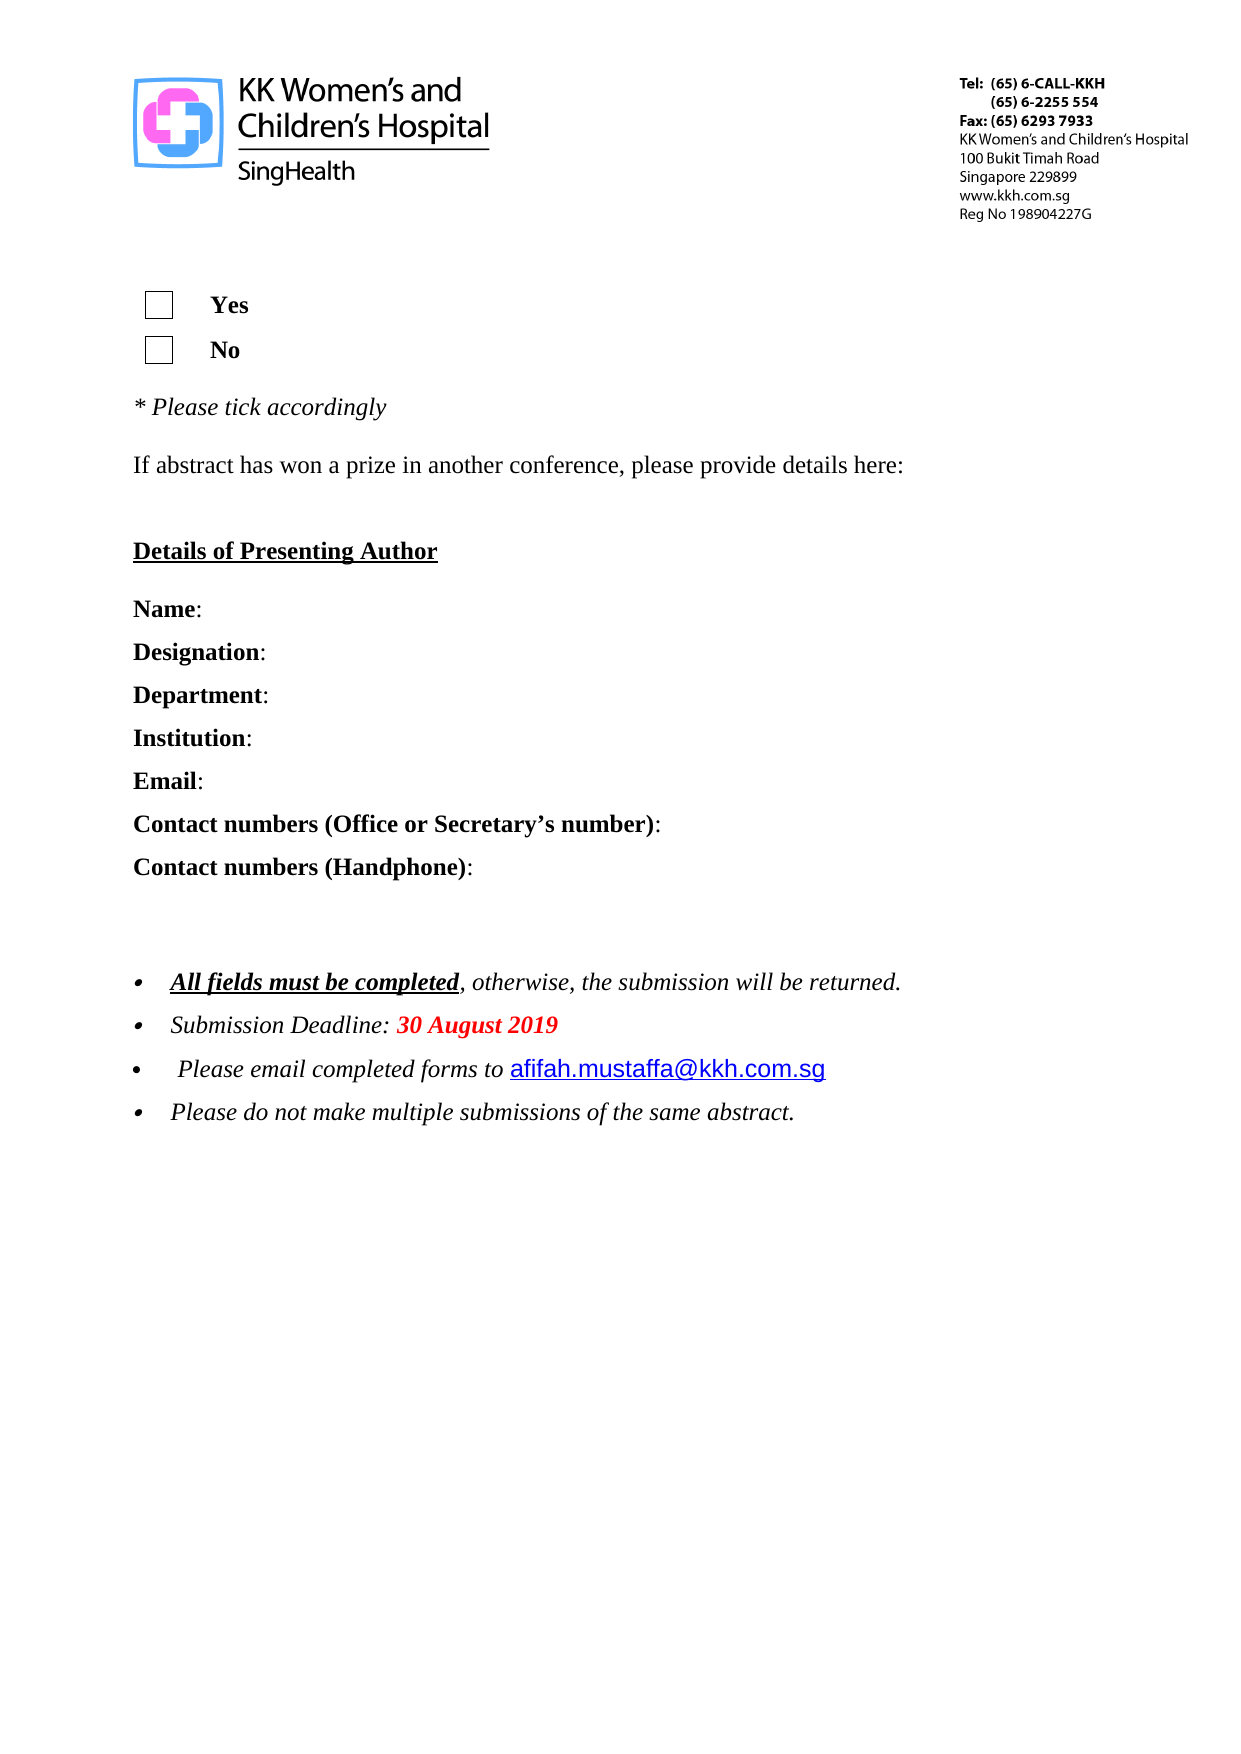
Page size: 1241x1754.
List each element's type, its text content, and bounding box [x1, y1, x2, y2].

table_cell No [199, 335, 377, 364]
text Contact numbers (Handphone): [133, 852, 1152, 881]
text Name: [133, 594, 1152, 622]
list Please email completed forms to [133, 1054, 1152, 1083]
table_header [133, 290, 198, 335]
picture [132, 75, 1189, 223]
text Details of Presenting Author [133, 536, 1152, 565]
list Submission Deadline: 30 August 2019 [133, 1011, 1152, 1039]
text Email: [133, 766, 1152, 795]
text If abstract has won a prize in another conference, please provide details here: [133, 450, 1152, 479]
text * Please tick accordingly [133, 392, 1152, 421]
table_header Yes [199, 290, 377, 335]
text Department: [133, 680, 1152, 709]
table_cell [133, 335, 198, 364]
list Please do not make multiple submissions of the same abstract. [133, 1097, 1152, 1126]
text Designation: [133, 637, 1152, 666]
text Contact numbers (Office or Secretary’s number): [133, 809, 1152, 838]
text Institution: [133, 723, 1152, 752]
list All fields must be completed, otherwise, the submission will be returned. [133, 967, 1152, 996]
